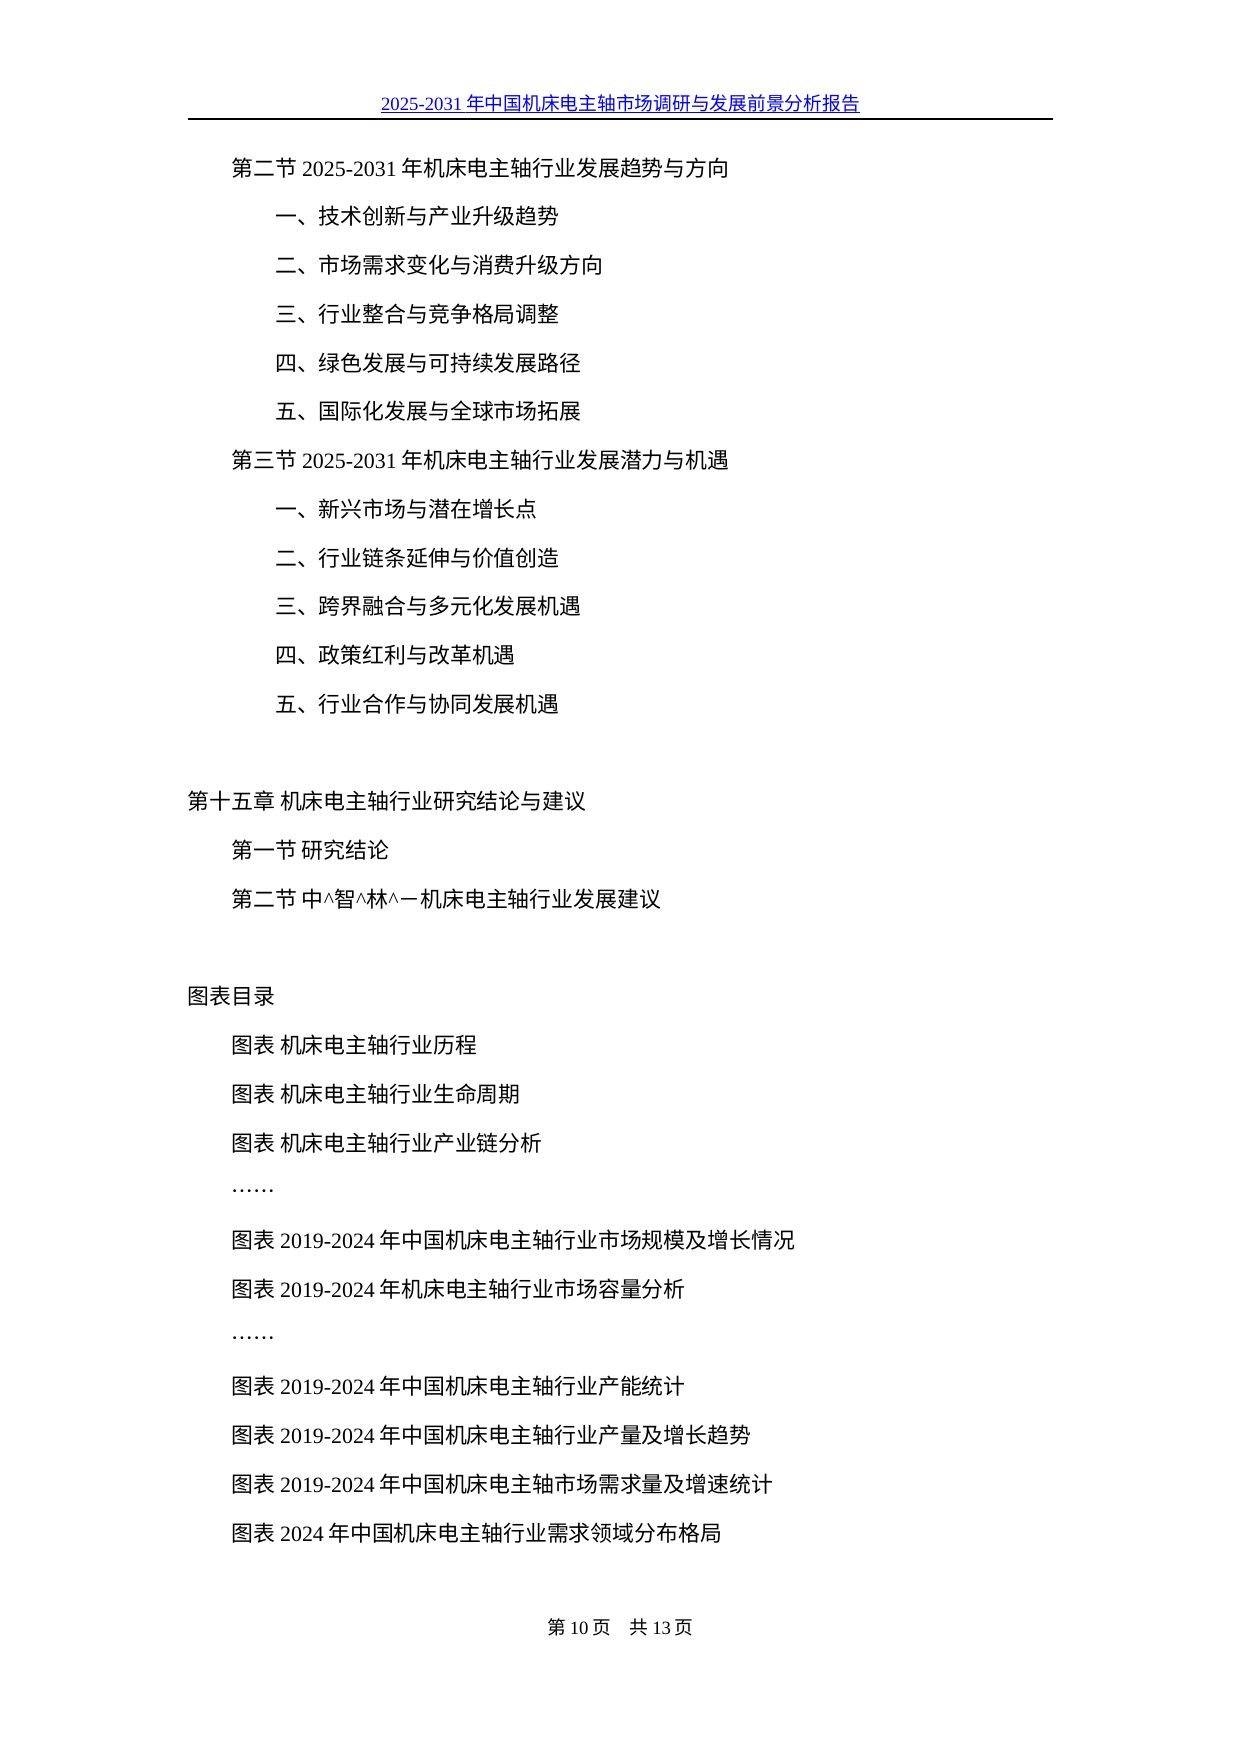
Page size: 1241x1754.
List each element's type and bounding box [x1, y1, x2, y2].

text [187, 150, 1053, 1548]
